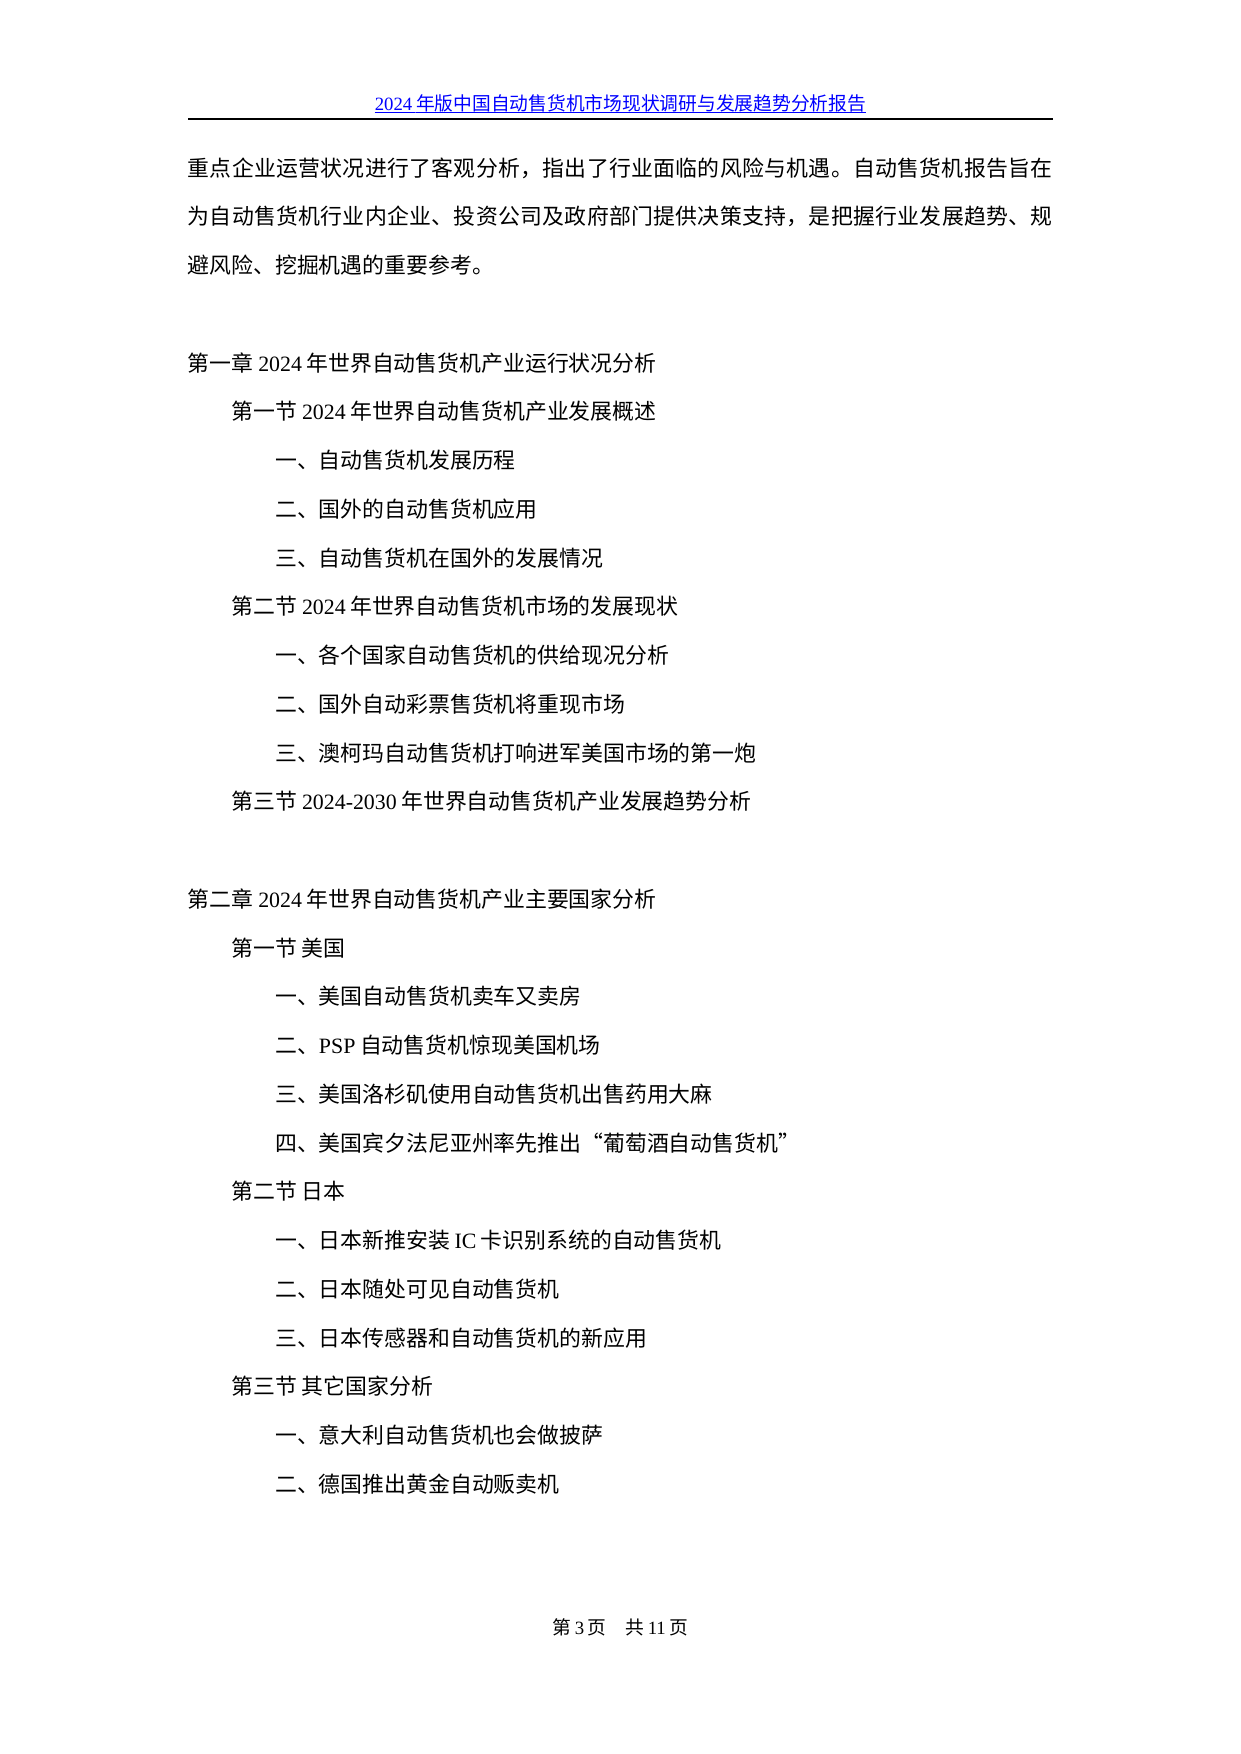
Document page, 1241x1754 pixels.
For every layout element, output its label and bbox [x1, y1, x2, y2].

text [187, 150, 1053, 1499]
